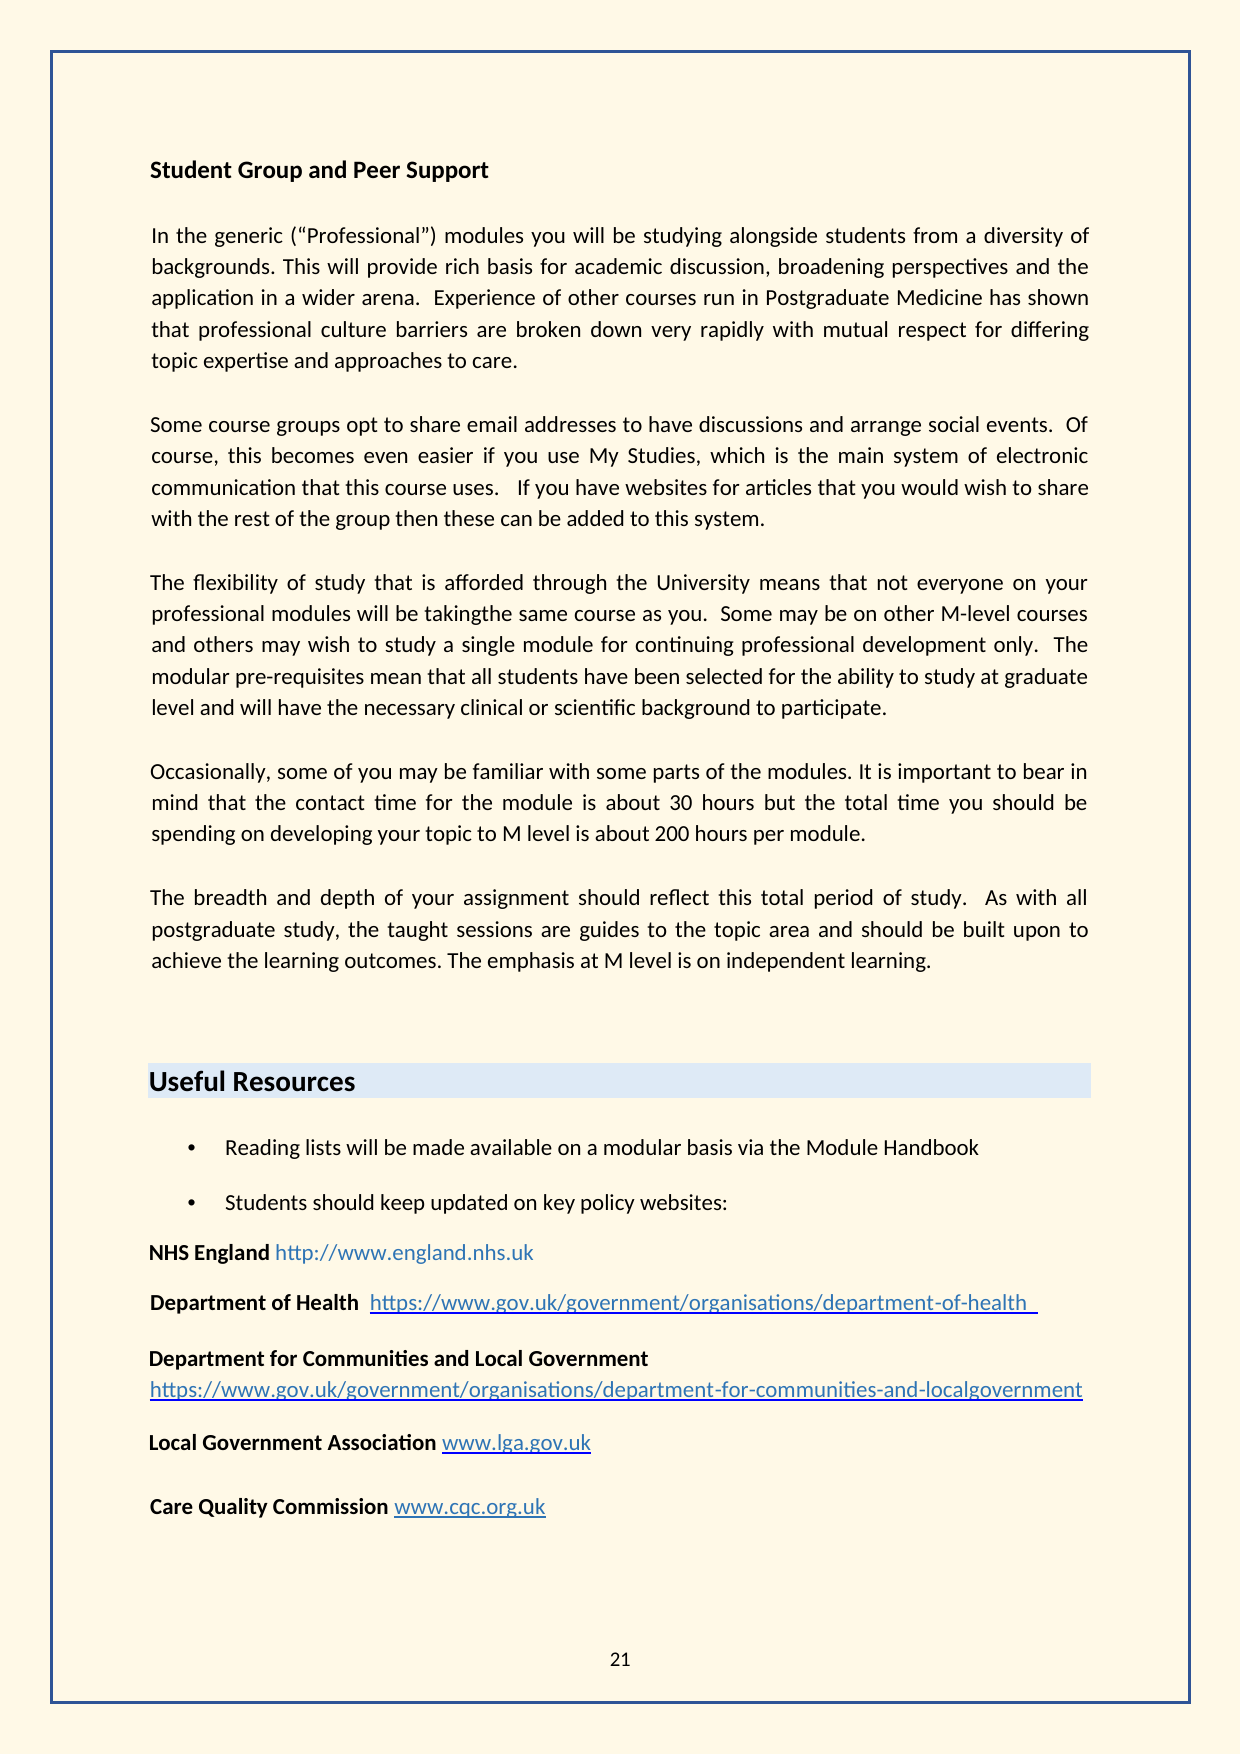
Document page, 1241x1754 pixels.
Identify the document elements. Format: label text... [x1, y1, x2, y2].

list Reading lists will be made available on a modular basis via the Module Handbook [187, 1133, 1090, 1161]
text Some course groups opt to share email addresses to have discussions and arrange social events. Of course, this becomes even easier if you use My Studies, which is the main system of electronic communication that this course uses. If you have websites for articles that you would wish to share with the rest of the group then these can be added to this system. [150, 410, 1091, 532]
text Department for Communities and Local Government https://www.gov.uk/government/organisations/department-for-communities-and-localgovernment [148, 1344, 1091, 1403]
text Local Government Association www.lga.gov.uk [148, 1428, 593, 1456]
text Occasionally, some of you may be familiar with some parts of the modules. It is important to bear in mind that the contact time for the module is about 30 hours but the total time you should be spending on developing your topic to M level is about 200 hours per module. [150, 757, 1091, 848]
text In the generic (“Professional”) modules you will be studying alongside students from a diversity of backgrounds. This will provide rich basis for academic discussion, broadening perspectives and the application in a wider arena. Experience of other courses run in Postgraduate Medicine has shown that professional culture barriers are broken down very rapidly with mutual respect for differing topic expertise and approaches to care. [150, 189, 1091, 374]
text Department of Health https://www.gov.uk/government/organisations/department-of-health [150, 1288, 1091, 1316]
subtitle Useful Resources [148, 1063, 1091, 1098]
subtitle Student Group and Peer Support [150, 154, 1091, 185]
text The flexibility of study that is afforded through the University means that not everyone on your professional modules will be takingthe same course as you. Some may be on other M-level courses and others may wish to study a single module for continuing professional development only. The modular pre-requisites mean that all students have been selected for the ability to study at graduate level and will have the necessary clinical or scientific background to participate. [150, 568, 1091, 721]
list Students should keep updated on key policy websites: [187, 1188, 1090, 1216]
text The breadth and depth of your assignment should reflect this total period of study. As with all postgraduate study, the taught sessions are guides to the topic area and should be built upon to achieve the learning outcomes. The emphasis at M level is on independent learning. [150, 883, 1091, 974]
text NHS England http://www.england.nhs.uk [148, 1238, 537, 1267]
text Care Quality Commission www.cqc.org.uk [150, 1492, 1091, 1520]
